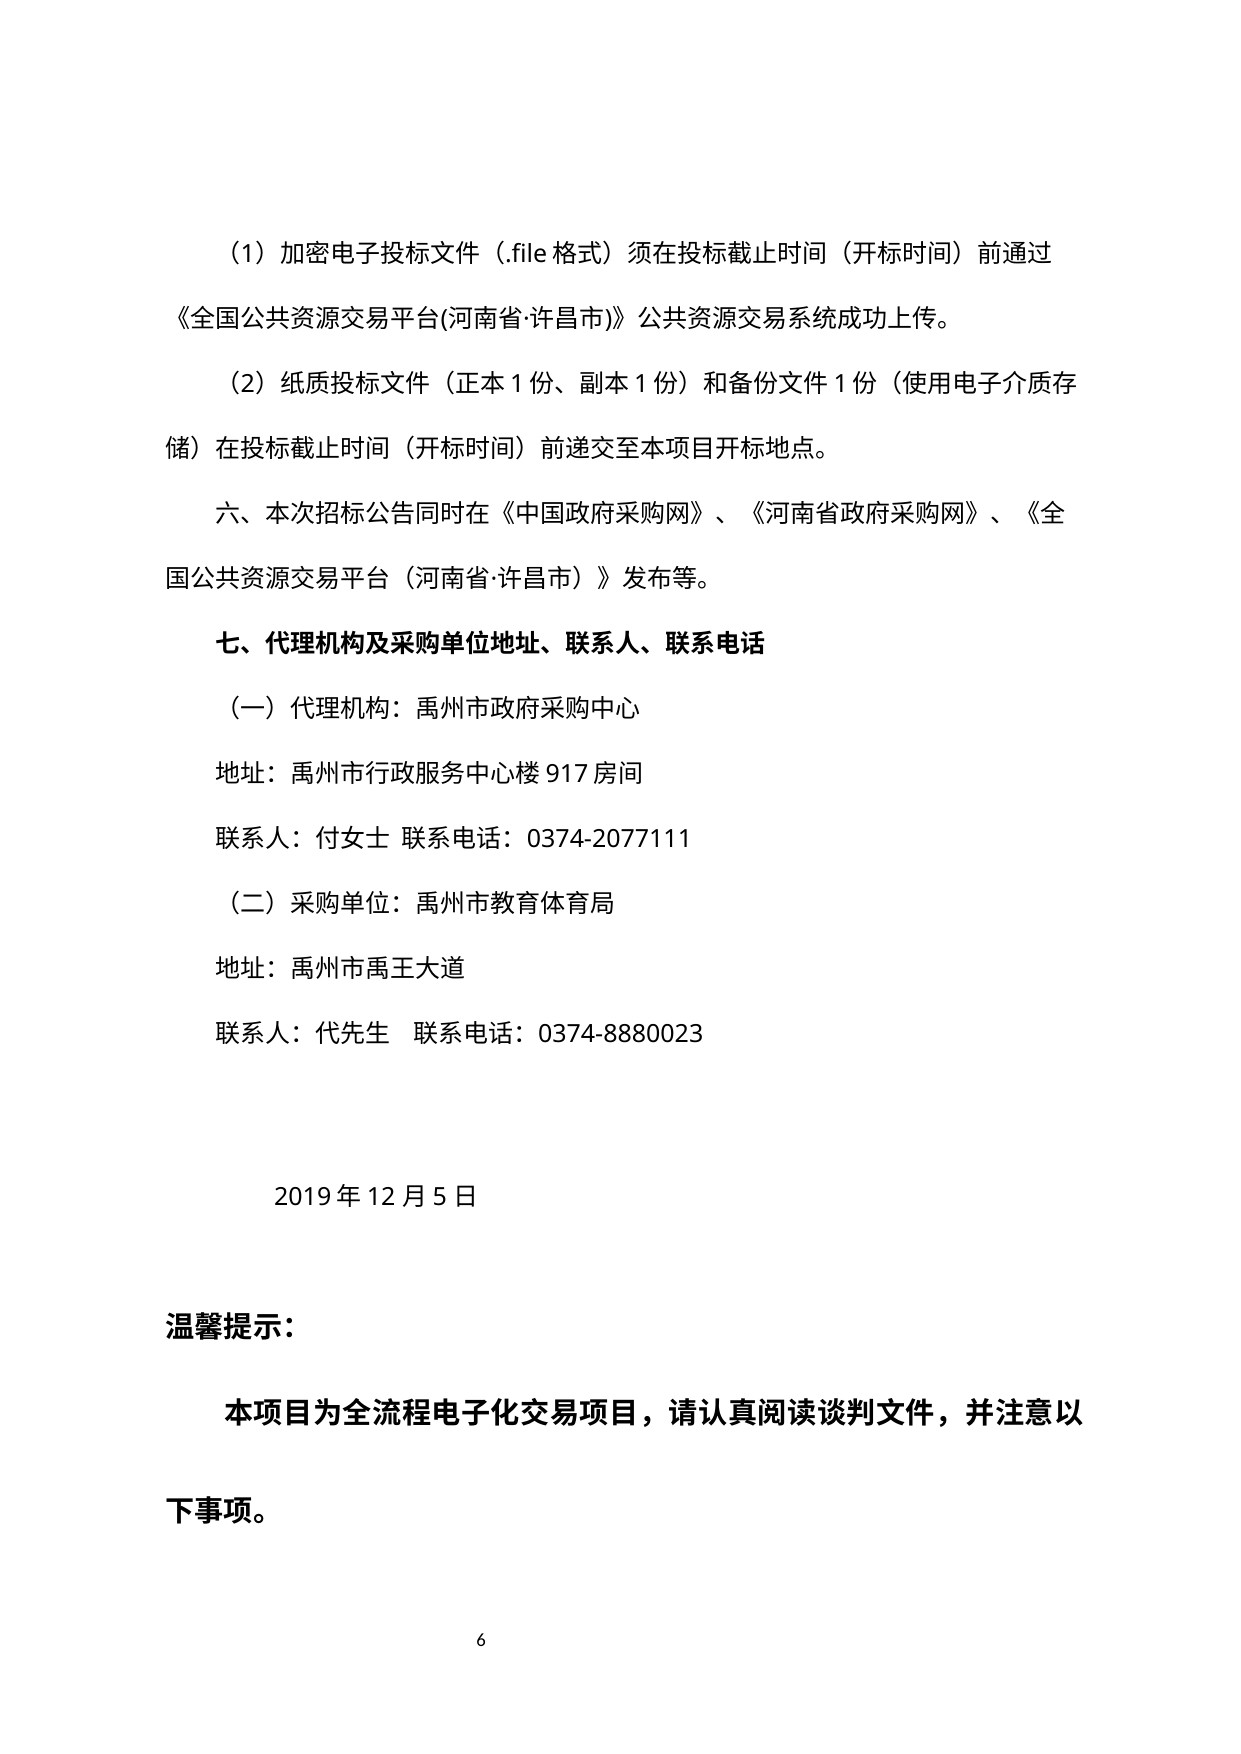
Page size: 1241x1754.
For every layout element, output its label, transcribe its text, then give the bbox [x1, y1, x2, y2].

text 2019年 12 月 5 日 [165, 1162, 1087, 1227]
text （2）纸质投标文件（正本1份、副本1份）和备份文件1份（使用电子介质存储）在投标截止时间（开标时间）前递交至本项目开标地点。 [165, 349, 1087, 479]
text 七、代理机构及采购单位地址、联系人、联系电话 [165, 609, 1087, 674]
text （二）采购单位：禹州市教育体育局 [165, 869, 1087, 934]
text 联系人：代先生 联系电话：0374-8880023 [165, 999, 1087, 1064]
text 本项目为全流程电子化交易项目，请认真阅读谈判文件，并注意以下事项。 [165, 1378, 1087, 1541]
text （1）加密电子投标文件（.file格式）须在投标截止时间（开标时间）前通过《全国公共资源交易平台(河南省·许昌市)》公共资源交易系统成功上传。 [165, 219, 1087, 349]
text 地址：禹州市禹王大道 [165, 934, 1087, 999]
text （一）代理机构：禹州市政府采购中心 [165, 674, 1087, 739]
text 联系人：付女士 联系电话：0374-2077111 [165, 804, 1087, 869]
text 地址：禹州市行政服务中心楼917房间 [165, 739, 1087, 804]
text 温馨提示： [165, 1292, 1087, 1357]
text 六、本次招标公告同时在《中国政府采购网》、《河南省政府采购网》、《全国公共资源交易平台（河南省·许昌市）》发布等。 [165, 479, 1087, 609]
